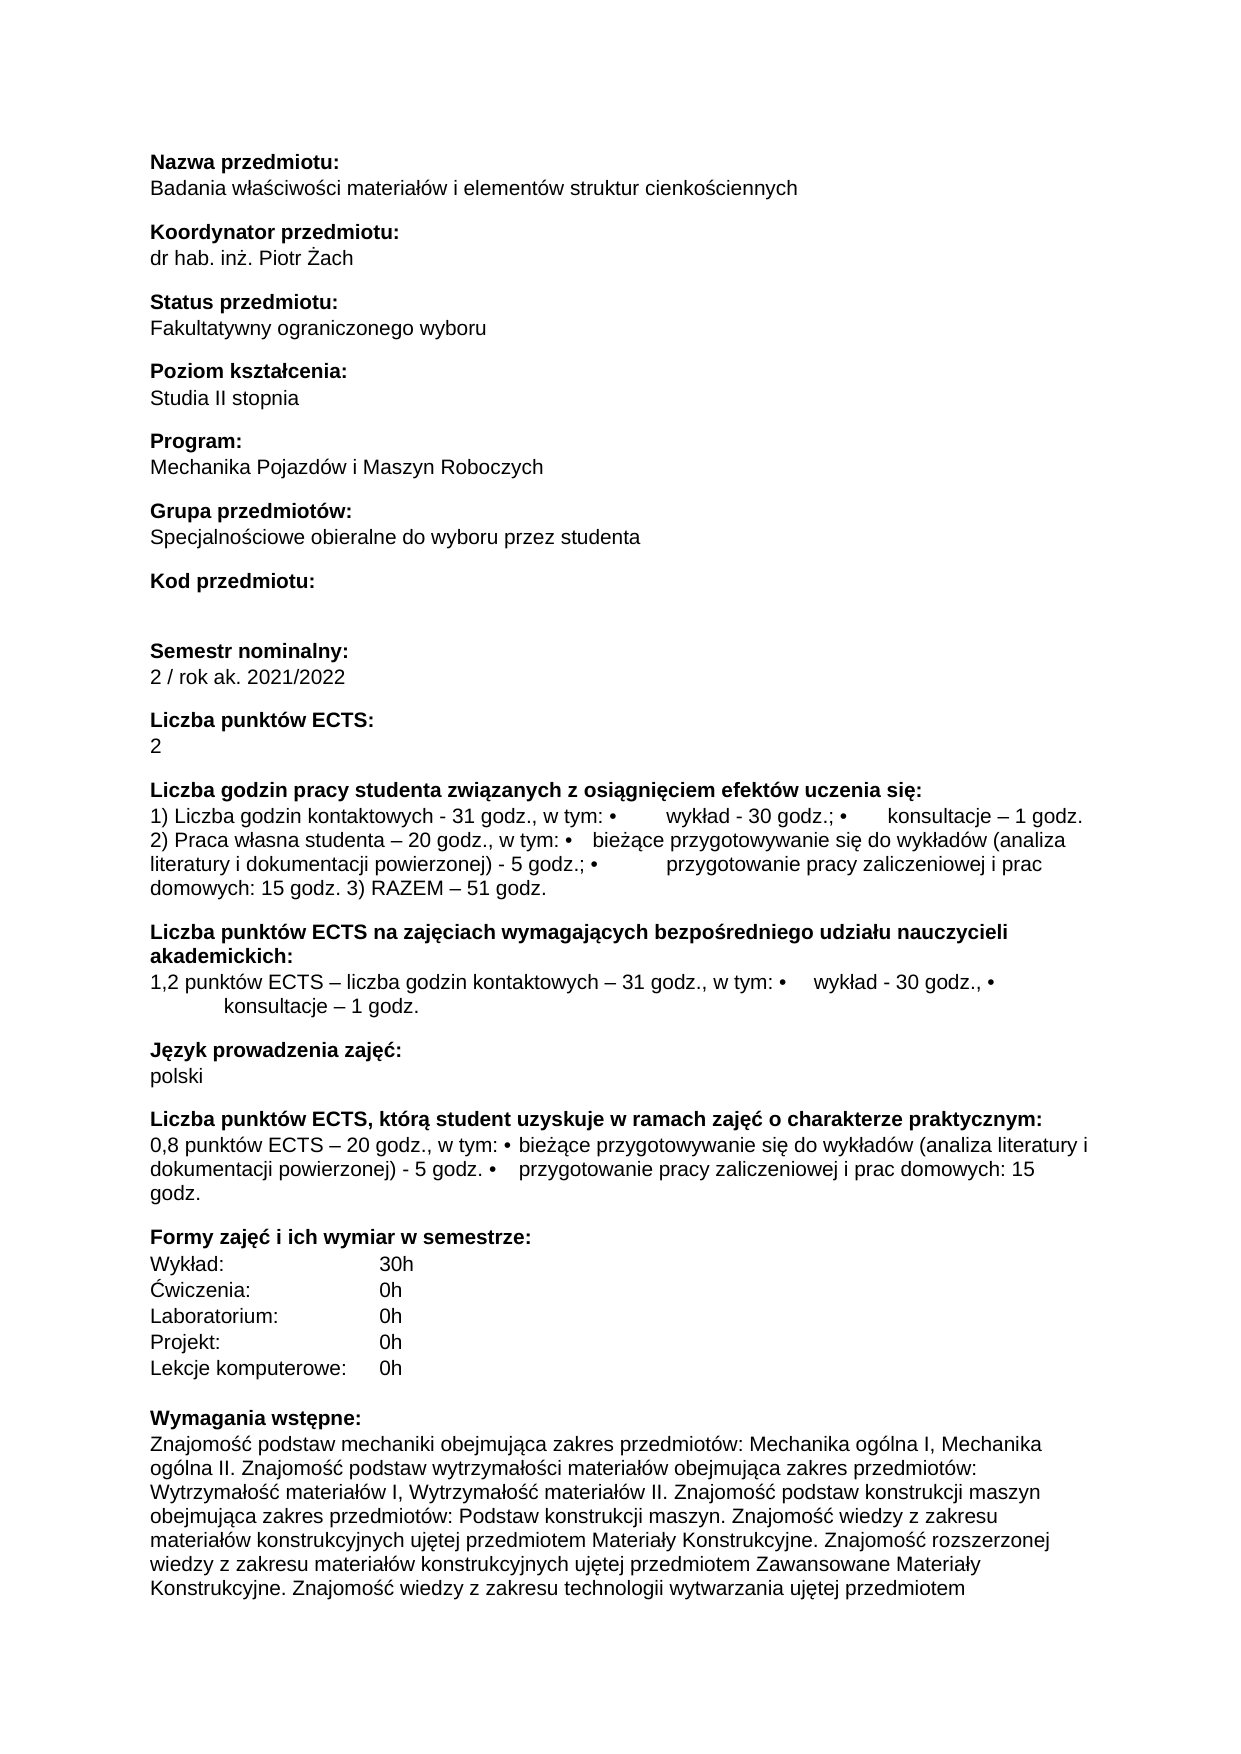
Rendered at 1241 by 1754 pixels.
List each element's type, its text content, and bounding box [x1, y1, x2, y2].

text Nazwa przedmiotu: [150, 150, 1090, 174]
text Program: [150, 429, 1090, 453]
text 2 / rok ak. 2021/2022 [150, 664, 1090, 688]
text 2 [150, 734, 1090, 758]
text Semestr nominalny: [150, 638, 1090, 662]
text Kod przedmiotu: [150, 569, 1090, 593]
text Wymagania wstępne: [150, 1406, 1090, 1430]
text Studia II stopnia [150, 385, 1090, 409]
text Poziom kształcenia: [150, 359, 1090, 383]
text Mechanika Pojazdów i Maszyn Roboczych [150, 455, 1090, 479]
text 1,2 punktów ECTS – liczba godzin kontaktowych – 31 godz., w tym: • wykład - 30 godz., • konsultacje – 1 godz. [150, 970, 1090, 1018]
text Status przedmiotu: [150, 289, 1090, 313]
text Język prowadzenia zajęć: [150, 1037, 1090, 1061]
text Grupa przedmiotów: [150, 499, 1090, 523]
table_cell 0h [369, 1354, 597, 1380]
table_header Wykład: [140, 1252, 367, 1276]
text Badania właściwości materiałów i elementów struktur cienkościennych [150, 176, 1090, 200]
table_cell Projekt: [140, 1330, 367, 1354]
text dr hab. inż. Piotr Żach [150, 246, 1090, 270]
text Formy zajęć i ich wymiar w semestrze: [150, 1225, 1090, 1249]
table_cell 0h [369, 1328, 597, 1354]
table_cell 0h [369, 1302, 597, 1328]
text Specjalnościowe obieralne do wyboru przez studenta [150, 525, 1090, 549]
text Koordynator przedmiotu: [150, 220, 1090, 244]
text polski [150, 1063, 1090, 1087]
table_cell 0h [369, 1276, 597, 1302]
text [150, 1432, 1090, 1599]
text 1) Liczba godzin kontaktowych - 31 godz., w tym: • wykład - 30 godz.; • konsultacje – 1 godz. 2) Praca własna studenta – 20 godz., w tym: • bieżące przygotowywanie się do wykładów (analiza literatury i dokumentacji powierzonej) - 5 godz.; • przygotowanie pracy zaliczeniowej i prac domowych: 15 godz. 3) RAZEM – 51 godz. [150, 804, 1090, 900]
table_cell Ćwiczenia: [140, 1278, 367, 1302]
text Liczba punktów ECTS na zajęciach wymagających bezpośredniego udziału nauczycieli akademickich: [150, 920, 1090, 968]
table_header 30h [369, 1252, 597, 1276]
text Liczba punktów ECTS: [150, 708, 1090, 732]
text Fakultatywny ograniczonego wyboru [150, 316, 1090, 339]
table_cell Lekcje komputerowe: [140, 1356, 367, 1380]
text Liczba godzin pracy studenta związanych z osiągnięciem efektów uczenia się: [150, 778, 1090, 802]
text Liczba punktów ECTS, którą student uzyskuje w ramach zajęć o charakterze praktycznym: [150, 1107, 1090, 1131]
table_cell Laboratorium: [140, 1304, 367, 1328]
text 0,8 punktów ECTS – 20 godz., w tym: • bieżące przygotowywanie się do wykładów (analiza literatury i dokumentacji powierzonej) - 5 godz. • przygotowanie pracy zaliczeniowej i prac domowych: 15 godz. [150, 1133, 1090, 1205]
